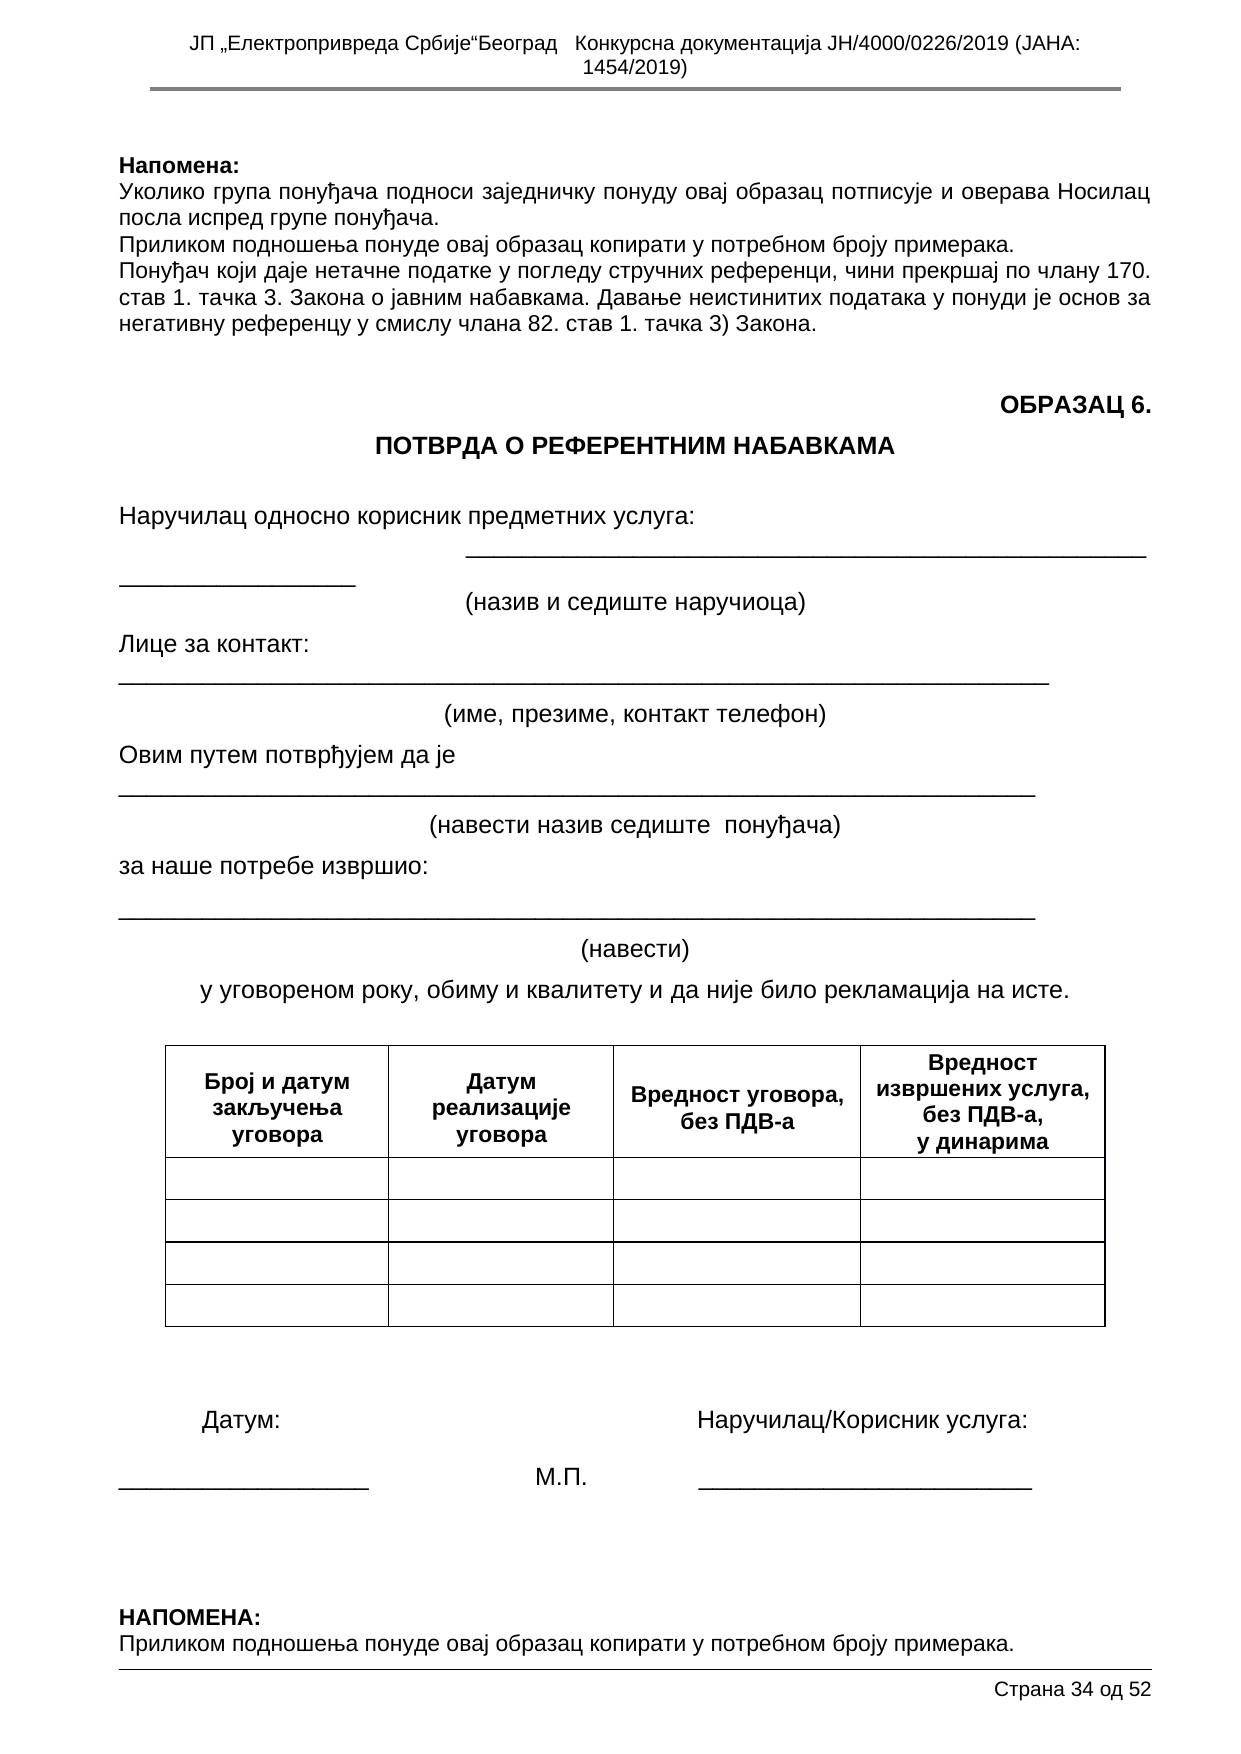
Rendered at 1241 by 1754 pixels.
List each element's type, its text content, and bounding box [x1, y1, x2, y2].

text у уговореном року, обиму и квалитету и да није било рекламација на исте. [119, 975, 1152, 1004]
table_cell [861, 1243, 1104, 1284]
table_cell [614, 1200, 860, 1241]
text ПОТВРДА О РЕФЕРЕНТНИМ НАБАВКАМА [119, 431, 1152, 460]
text Приликом подношења понуде овај образац копирати у потребном броју примерака. [119, 1630, 1152, 1657]
table_cell [389, 1243, 613, 1284]
table_cell [389, 1200, 613, 1241]
text Понуђач који даје нетачне податке у погледу стручних референци, чини прекршај по члану 170. став 1. тачка 3. Закона о јавним набавкама. Давање неистинитих података у понуди је основ за негативну референцу у смислу члана 82. став 1. тачка 3) Закона. [119, 257, 1152, 336]
table_cell [614, 1158, 860, 1199]
text за наше потребе извршио: [119, 851, 1152, 880]
text ОБРАЗАЦ 6. [119, 390, 1152, 419]
text (навести) [119, 934, 1152, 962]
text __________________________________________________________________ [119, 530, 1152, 587]
text (назив и седиште наручиоца) [119, 587, 1152, 616]
text НАПОМЕНА: [119, 1604, 1152, 1630]
table_header Датум реализације уговора [389, 1046, 613, 1157]
table_cell [166, 1200, 388, 1241]
table_cell [861, 1158, 1104, 1199]
text Овим путем потврђујем да је __________________________________________________________________ [119, 740, 1152, 797]
text Напомена: [119, 152, 1152, 178]
table_cell [861, 1200, 1104, 1241]
text Наручилац односно корисник предметних услуга: [119, 501, 1152, 530]
text Уколико група понуђача подноси заједничку понуду овај образац потписује и оверава Носилац посла испред групе понуђача. [119, 178, 1152, 231]
table_cell [861, 1285, 1104, 1326]
table_cell [166, 1243, 388, 1284]
table_cell [166, 1158, 388, 1199]
text __________________ М.П. ________________________ [119, 1462, 1152, 1491]
table_cell [389, 1285, 613, 1326]
text (навести назив седиште понуђача) [119, 810, 1152, 839]
table_cell [614, 1285, 860, 1326]
table_cell [166, 1285, 388, 1326]
table_cell [389, 1158, 613, 1199]
table_header Број и датум закључења уговора [166, 1046, 388, 1157]
table_cell [614, 1243, 860, 1284]
text Приликом подношења понуде овај образац копирати у потребном броју примерака. [119, 231, 1152, 257]
text Лице за контакт: ___________________________________________________________________ [119, 629, 1152, 686]
text Датум: Наручилац/Корисник услуга: [119, 1405, 1152, 1433]
table_header Вредност извршених услуга, без ПДВ-а, у динарима [861, 1046, 1104, 1157]
text __________________________________________________________________ [119, 892, 1152, 921]
text (име, презиме, контакт телефон) [119, 699, 1152, 727]
table_header Вредност уговора, без ПДВ-а [614, 1046, 860, 1157]
